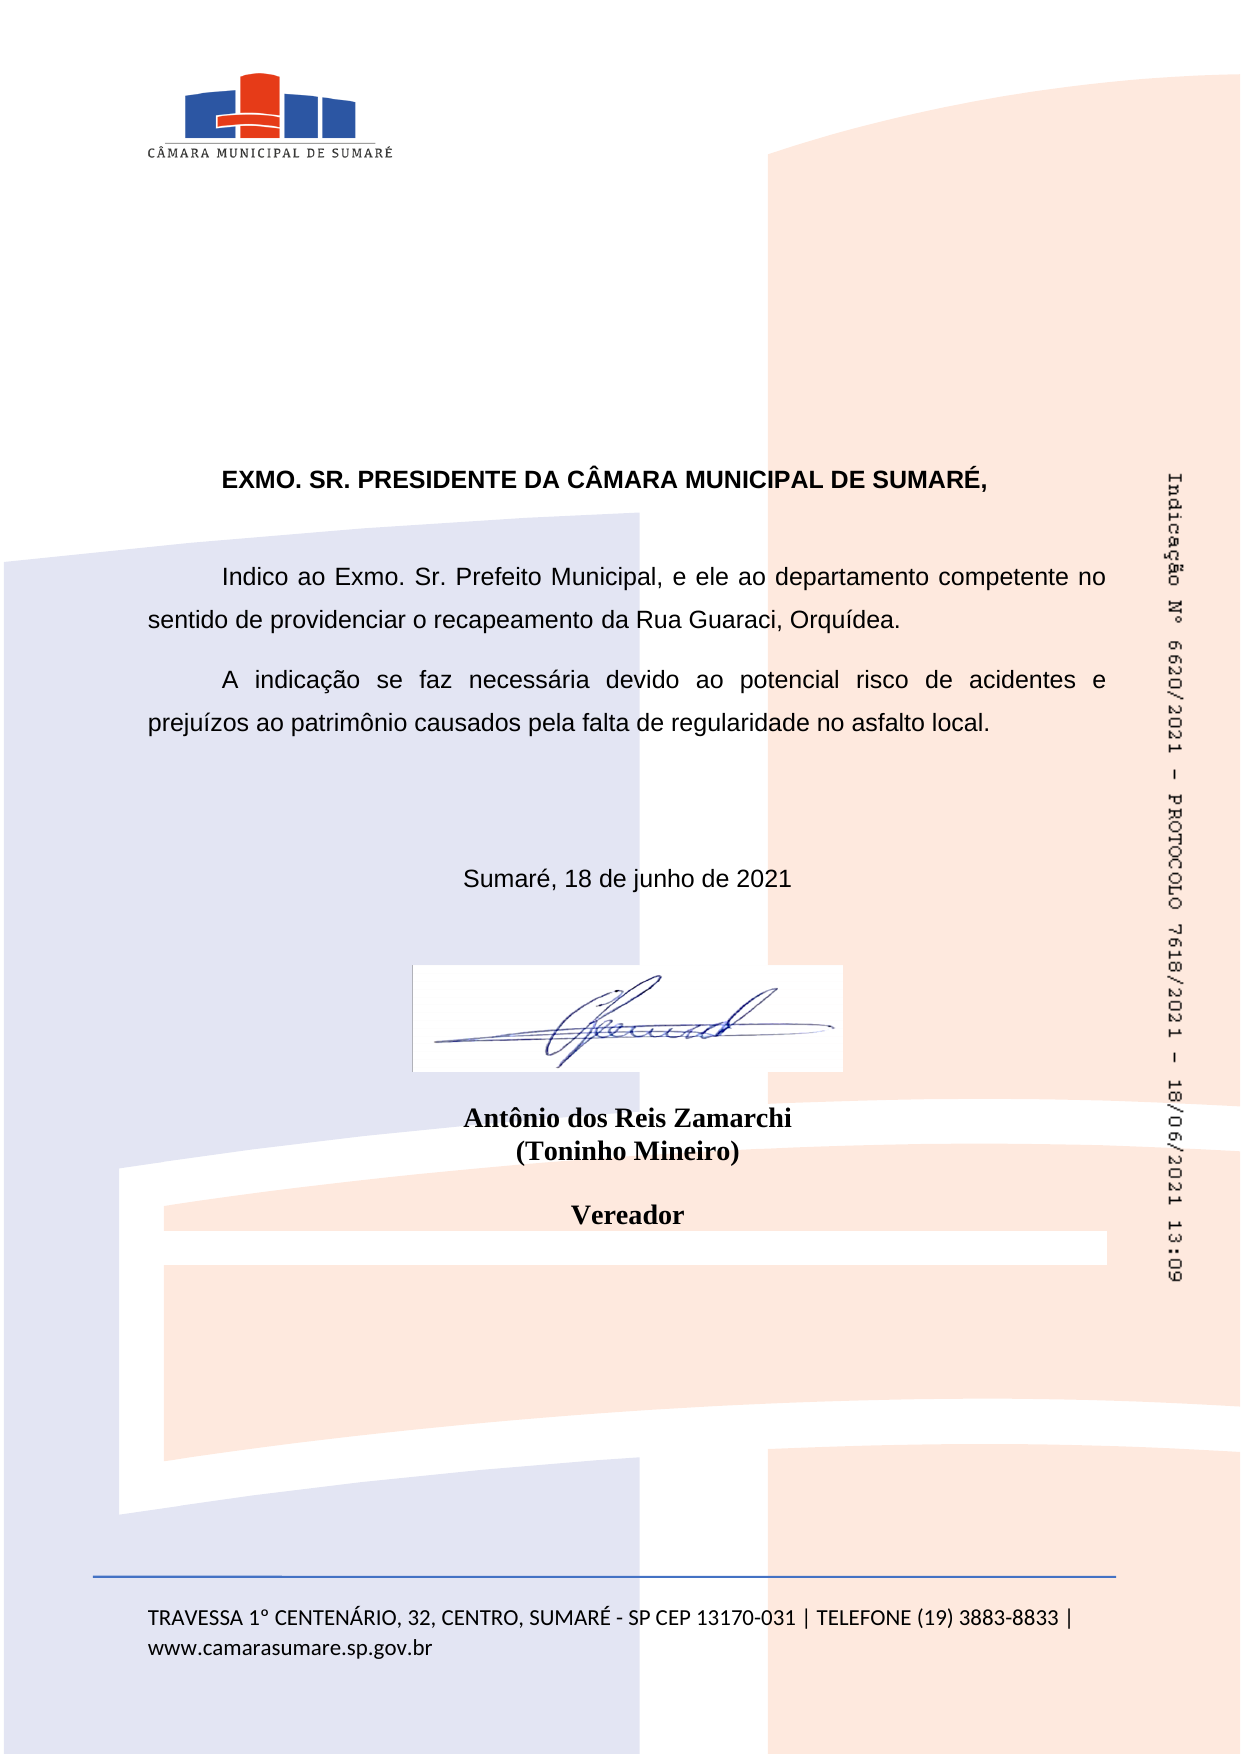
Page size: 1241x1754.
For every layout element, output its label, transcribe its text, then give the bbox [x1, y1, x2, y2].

text (Toninho Mineiro) [148, 1133, 1107, 1166]
text Antônio dos Reis Zamarchi [148, 1101, 1107, 1133]
text Indico ao Exmo. Sr. Prefeito Municipal, e ele ao departamento competente no sentido de providenciar o recapeamento da Rua Guaraci, Orquídea. [148, 562, 1107, 634]
text EXMO. SR. PRESIDENTE DA CÂMARA MUNICIPAL DE SUMARÉ, [148, 465, 1107, 494]
text A indicação se faz necessária devido ao potencial risco de acidentes e prejuízos ao patrimônio causados pela falta de regularidade no asfalto local. [148, 665, 1107, 737]
picture [1142, 468, 1205, 1286]
picture [398, 958, 857, 1083]
text Vereador [148, 1198, 1107, 1231]
text Sumaré, 18 de junho de 2021 [148, 863, 1107, 892]
picture [147, 73, 394, 160]
